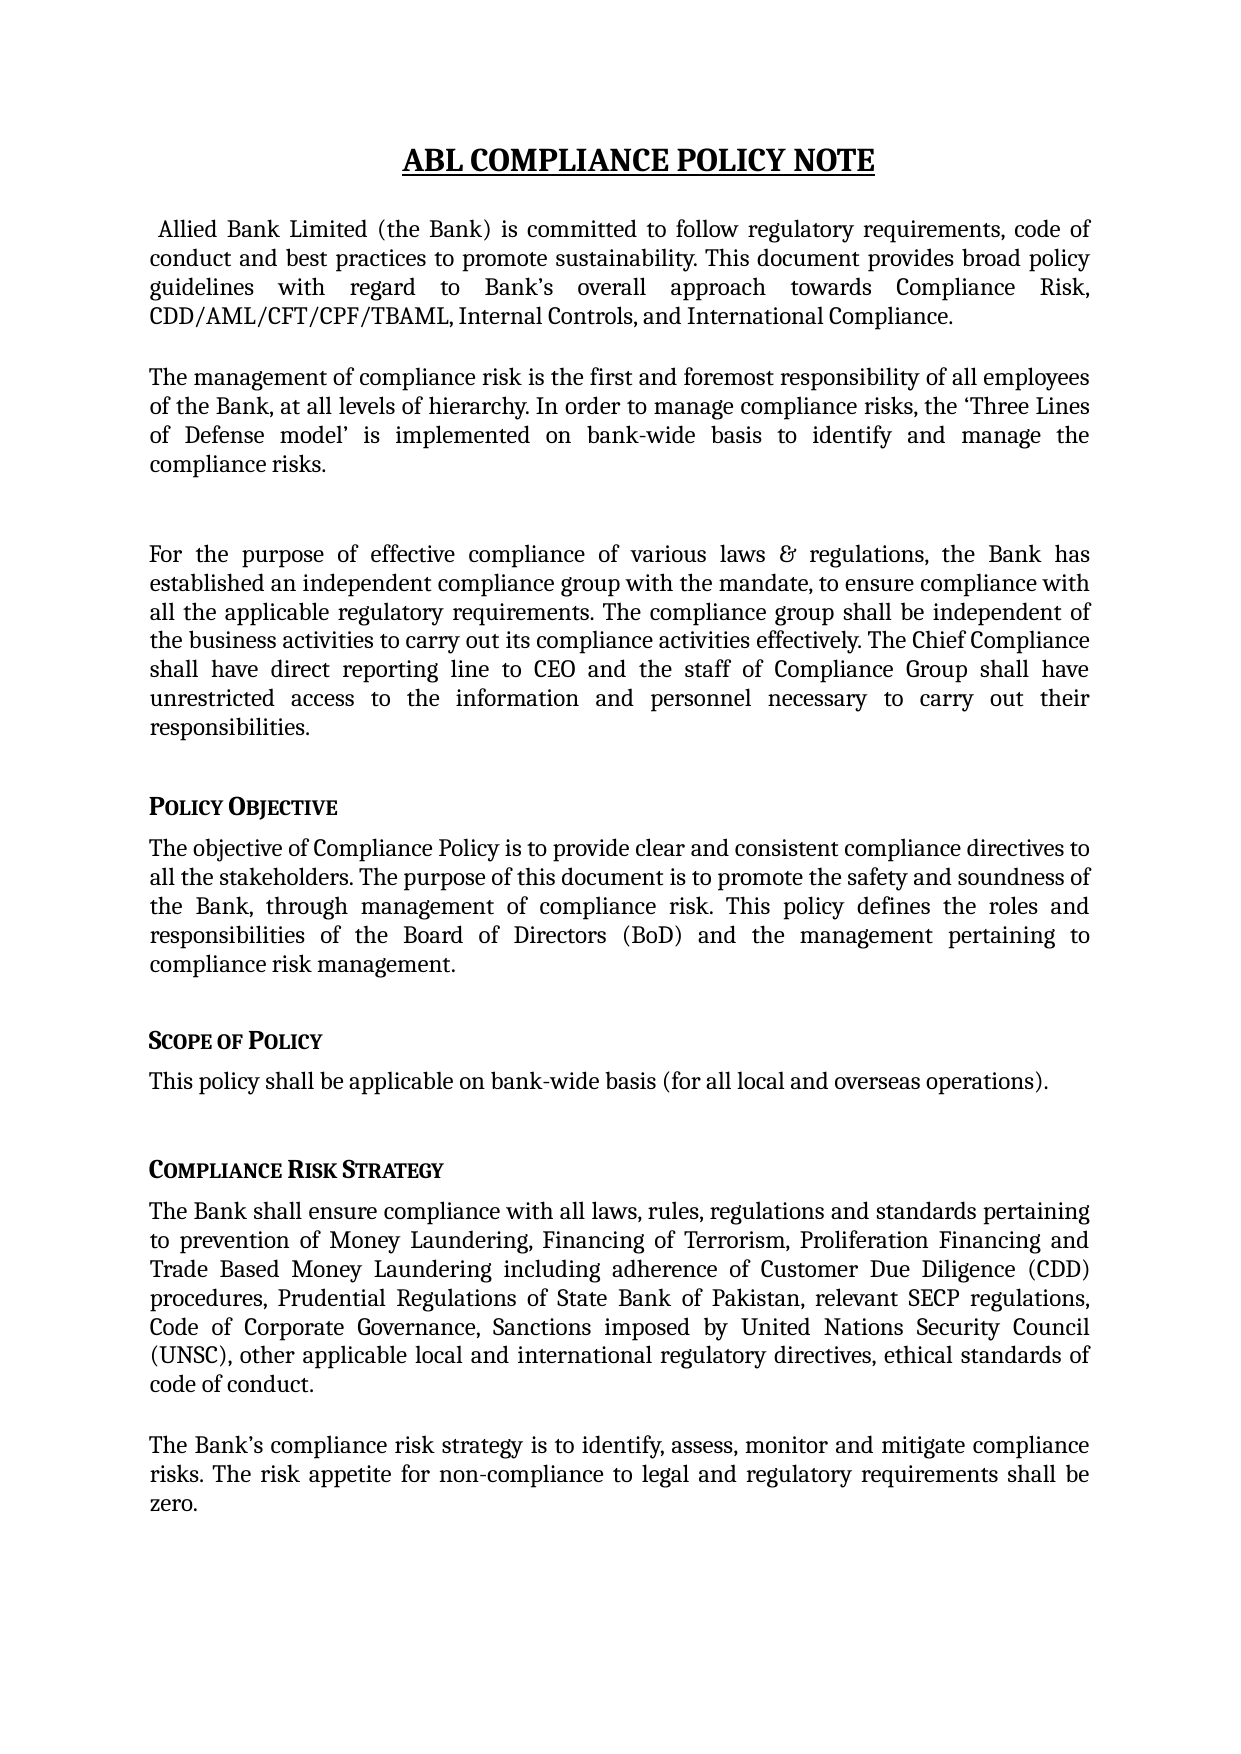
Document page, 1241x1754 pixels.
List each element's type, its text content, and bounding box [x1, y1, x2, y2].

text The management of compliance risk is the first and foremost responsibility of all employees of the Bank, at all levels of hierarchy. In order to manage compliance risks, the ‘Three Lines of Defense model’ is implemented on bank-wide basis to identify and manage the compliance risks. [148, 363, 1091, 478]
subtitle COMPLIANCE RISK STRATEGY [148, 1154, 1091, 1185]
text The Bank’s compliance risk strategy is to identify, assess, monitor and mitigate compliance risks. The risk appetite for non-compliance to legal and regulatory requirements shall be zero. [148, 1431, 1091, 1517]
subtitle SCOPE OF POLICY [148, 1025, 1091, 1056]
text Allied Bank Limited (the Bank) is committed to follow regulatory requirements, code of conduct and best practices to promote sustainability. This document provides broad policy guidelines with regard to Bank’s overall approach towards Compliance Risk, CDD/AML/CFT/CPF/TBAML, Internal Controls, and International Compliance. [148, 215, 1091, 331]
text This policy shall be applicable on bank-wide basis (for all local and overseas operations). [148, 1067, 1091, 1096]
text The Bank shall ensure compliance with all laws, rules, regulations and standards pertaining to prevention of Money Laundering, Financing of Terrorism, Proliferation Financing and Trade Based Money Laundering including adherence of Customer Due Diligence (CDD) procedures, Prudential Regulations of State Bank of Pakistan, relevant SECP regulations, Code of Corporate Governance, Sanctions imposed by United Nations Security Council (UNSC), other applicable local and international regulatory directives, ethical standards of code of conduct. [148, 1197, 1091, 1399]
subtitle POLICY OBJECTIVE [148, 791, 1091, 822]
text For the purpose of effective compliance of various laws & regulations, the Bank has established an independent compliance group with the mandate, to ensure compliance with all the applicable regulatory requirements. The compliance group shall be independent of the business activities to carry out its compliance activities effectively. The Chief Compliance shall have direct reporting line to CEO and the staff of Compliance Group shall have unrestricted access to the information and personnel necessary to carry out their responsibilities. [148, 539, 1091, 742]
text ABL COMPLIANCE POLICY NOTE [186, 142, 1091, 180]
text The objective of Compliance Policy is to provide clear and consistent compliance directives to all the stakeholders. The purpose of this document is to promote the safety and soundness of the Bank, through management of compliance risk. This policy defines the roles and responsibilities of the Board of Directors (BoD) and the management pertaining to compliance risk management. [148, 834, 1091, 978]
